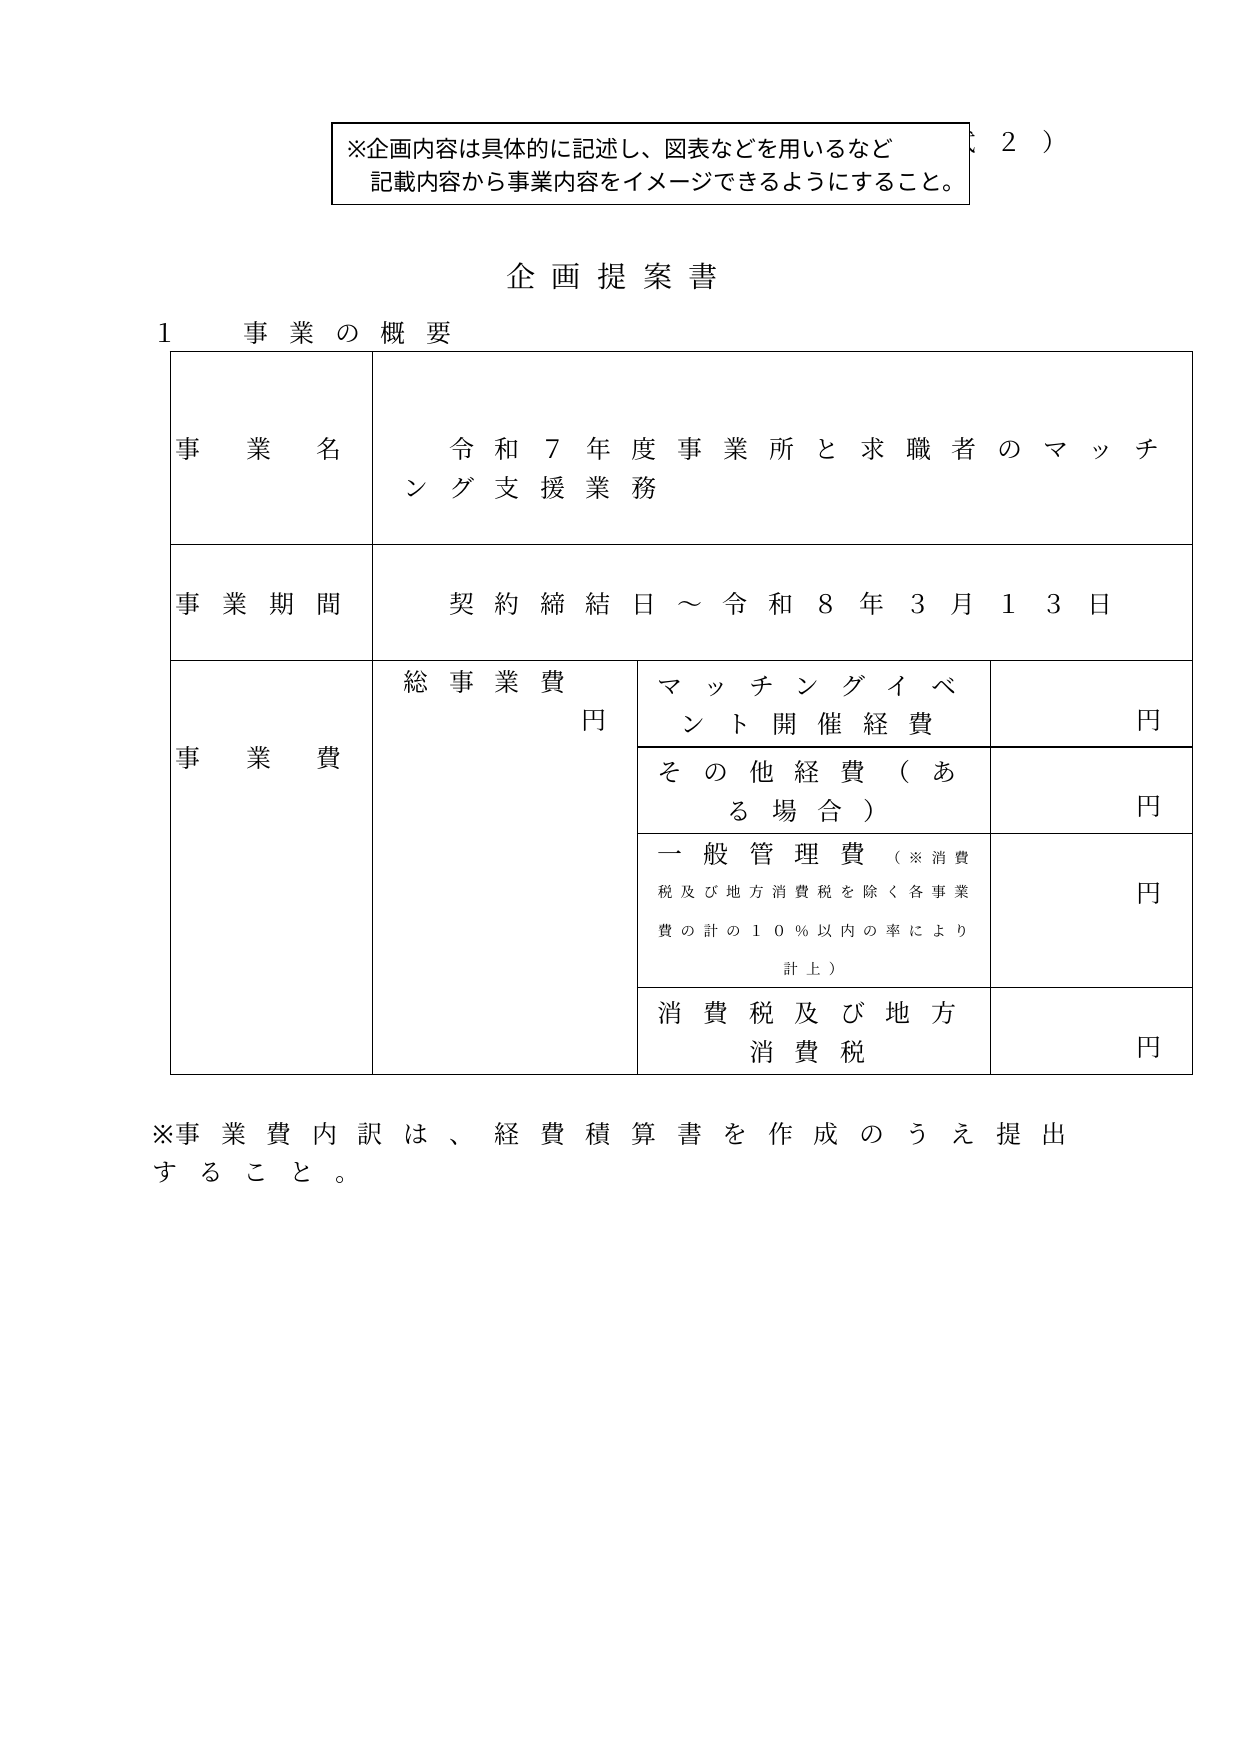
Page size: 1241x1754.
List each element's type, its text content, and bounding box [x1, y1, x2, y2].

text 企画提案書 [152, 236, 1088, 313]
table_cell マッチングイベント開催経費 [638, 661, 990, 746]
table_header 事業名 [171, 352, 372, 544]
table_cell 円 [991, 834, 1192, 987]
table_cell 消費税及び地方消費税 [638, 988, 990, 1074]
table_cell 事業費 [171, 661, 372, 1074]
table_header 令和７年度事業所と求職者のマッチング支援業務 [373, 352, 1192, 544]
text （様式２） [152, 121, 1088, 159]
table_cell その他経費（ある場合） [638, 748, 990, 833]
table_cell 円 [991, 988, 1192, 1074]
text １ 事業の概要 [152, 313, 1088, 351]
table_cell 円 [991, 661, 1192, 746]
table_cell 円 [991, 748, 1192, 833]
table_cell 契約締結日～令和８年３月１３日 [373, 545, 1192, 660]
table_cell 一般管理費（※消費税及び地方消費税を除く各事業費の計の１０％以内の率により計上） [638, 834, 990, 987]
text ※事業費内訳は、経費積算書を作成のうえ提出すること。 [152, 1113, 1088, 1190]
table_cell 総事業費 円 [373, 661, 637, 1074]
table_cell 事業期間 [171, 545, 372, 660]
